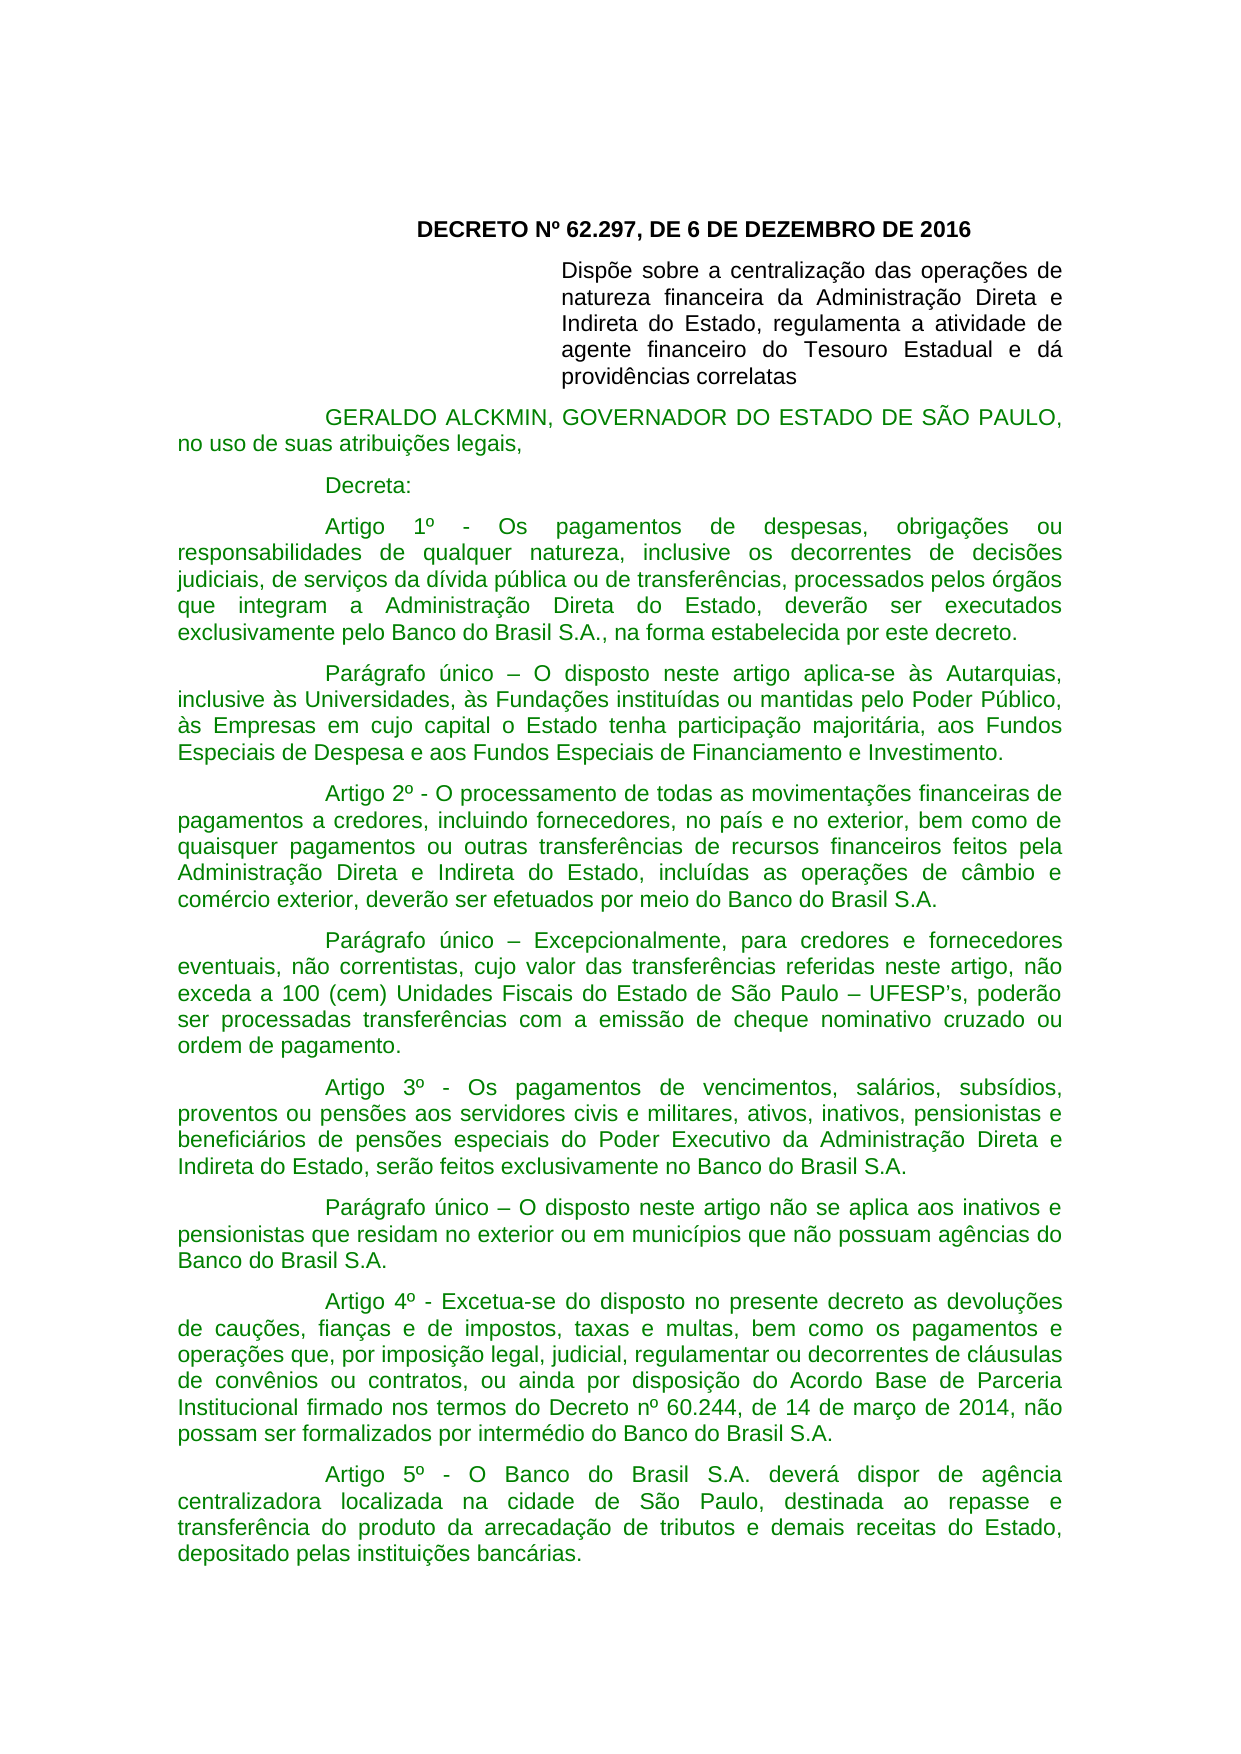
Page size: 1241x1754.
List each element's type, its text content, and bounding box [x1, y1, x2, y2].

text Dispõe sobre a centralização das operações de natureza financeira da Administração Direta e Indireta do Estado, regulamenta a atividade de agente financeiro do Tesouro Estadual e dá providências correlatas [561, 257, 1063, 389]
text Artigo 3º - Os pagamentos de vencimentos, salários, subsídios, proventos ou pensões aos servidores civis e militares, ativos, inativos, pensionistas e beneficiários de pensões especiais do Poder Executivo da Administração Direta e Indireta do Estado, serão feitos exclusivamente no Banco do Brasil S.A. [177, 1074, 1063, 1179]
text Artigo 5º - O Banco do Brasil S.A. deverá dispor de agência centralizadora localizada na cidade de São Paulo, destinada ao repasse e transferência do produto da arrecadação de tributos e demais receitas do Estado, depositado pelas instituições bancárias. [177, 1461, 1063, 1567]
text GERALDO ALCKMIN, GOVERNADOR DO ESTADO DE SÃO PAULO, no uso de suas atribuições legais, [177, 404, 1063, 457]
text Parágrafo único – O disposto neste artigo não se aplica aos inativos e pensionistas que residam no exterior ou em municípios que não possuam agências do Banco do Brasil S.A. [177, 1194, 1063, 1273]
text Parágrafo único – O disposto neste artigo aplica-se às Autarquias, inclusive às Universidades, às Fundações instituídas ou mantidas pelo Poder Público, às Empresas em cujo capital o Estado tenha participação majoritária, aos Fundos Especiais de Despesa e aos Fundos Especiais de Financiamento e Investimento. [177, 660, 1063, 765]
text Decreta: [177, 472, 1063, 498]
text Parágrafo único – Excepcionalmente, para credores e fornecedores eventuais, não correntistas, cujo valor das transferências referidas neste artigo, não exceda a 100 (cem) Unidades Fiscais do Estado de São Paulo – UFESP’s, poderão ser processadas transferências com a emissão de cheque nominativo cruzado ou ordem de pagamento. [177, 927, 1063, 1059]
text DECRETO Nº 62.297, DE 6 DE DEZEMBRO DE 2016 [177, 216, 1063, 242]
text Artigo 1º - Os pagamentos de despesas, obrigações ou responsabilidades de qualquer natureza, inclusive os decorrentes de decisões judiciais, de serviços da dívida pública ou de transferências, processados pelos órgãos que integram a Administração Direta do Estado, deverão ser executados exclusivamente pelo Banco do Brasil S.A., na forma estabelecida por este decreto. [177, 513, 1063, 645]
text Artigo 4º - Excetua-se do disposto no presente decreto as devoluções de cauções, fianças e de impostos, taxas e multas, bem como os pagamentos e operações que, por imposição legal, judicial, regulamentar ou decorrentes de cláusulas de convênios ou contratos, ou ainda por disposição do Acordo Base de Parceria Institucional firmado nos termos do Decreto nº 60.244, de 14 de março de 2014, não possam ser formalizados por intermédio do Banco do Brasil S.A. [177, 1288, 1063, 1446]
text Artigo 2º - O processamento de todas as movimentações financeiras de pagamentos a credores, incluindo fornecedores, no país e no exterior, bem como de quaisquer pagamentos ou outras transferências de recursos financeiros feitos pela Administração Direta e Indireta do Estado, incluídas as operações de câmbio e comércio exterior, deverão ser efetuados por meio do Banco do Brasil S.A. [177, 780, 1063, 912]
